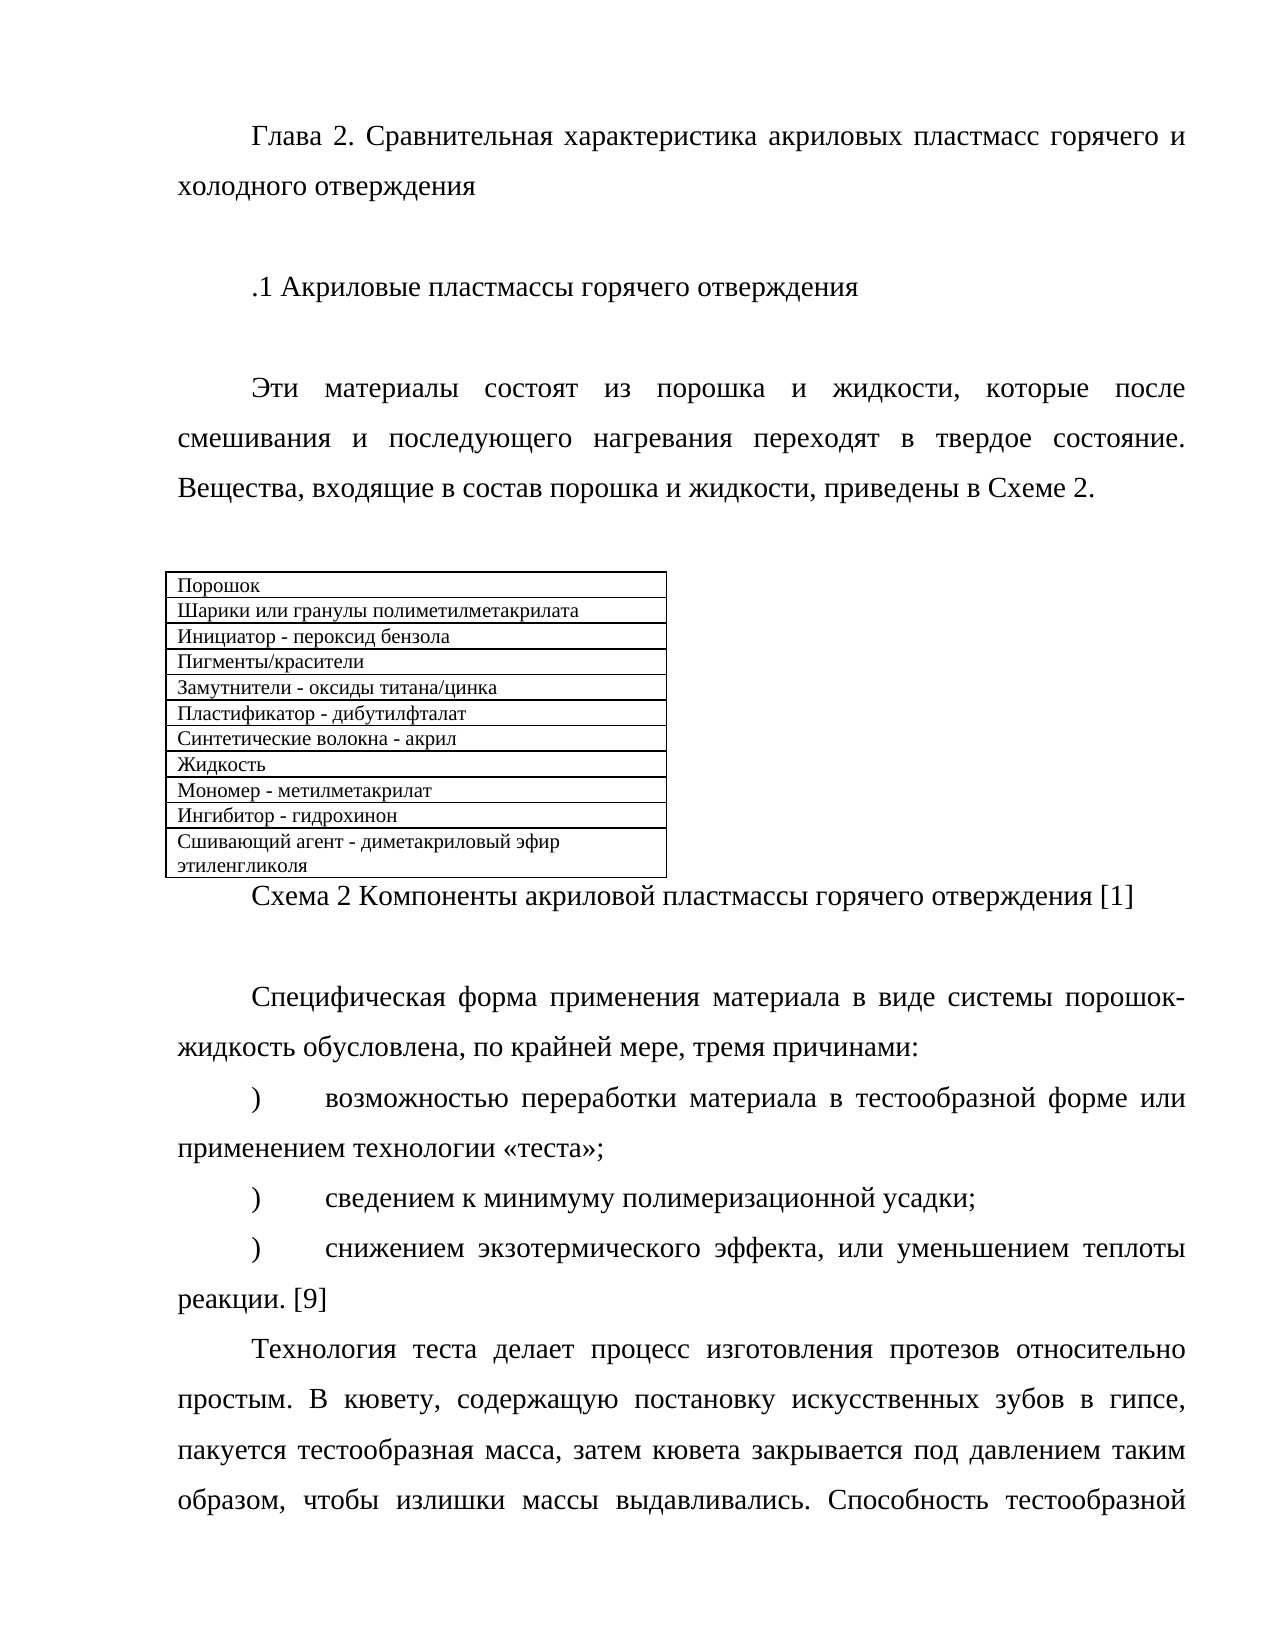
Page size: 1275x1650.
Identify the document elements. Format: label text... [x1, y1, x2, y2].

table_cell Синтетические волокна - акрил [167, 726, 666, 750]
text ) сведением к минимуму полимеризационной усадки; [177, 1180, 1186, 1214]
table_cell Замутнители - оксиды титана/цинка [167, 675, 666, 699]
table_cell Ингибитор - гидрохинон [167, 803, 666, 827]
text Глава 2. Сравнительная характеристика акриловых пластмасс горячего и холодного отверждения [177, 118, 1186, 202]
table_cell Жидкость [167, 752, 666, 776]
table_cell Инициатор - пероксид бензола [167, 624, 666, 648]
text Специфическая форма применения материала в виде системы порошок-жидкость обусловлена, по крайней мере, тремя причинами: [177, 979, 1186, 1063]
text ) возможностью переработки материала в тестообразной форме или применением технологии «теста»; [177, 1080, 1186, 1163]
text .1 Акриловые пластмассы горячего отверждения [177, 269, 1186, 303]
table_header Порошок [167, 573, 666, 597]
text Эти материалы состоят из порошка и жидкости, которые после смешивания и последующего нагревания переходят в твердое состояние. Вещества, входящие в состав порошка и жидкости, приведены в Схеме 2. [177, 370, 1186, 504]
table_cell Сшивающий агент - диметакриловый эфир этиленгликоля [167, 829, 666, 877]
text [177, 1331, 1186, 1516]
table_cell Шарики или гранулы полиметилметакрилата [167, 598, 666, 622]
table_cell Пигменты/красители [167, 650, 666, 673]
text Схема 2 Компоненты акриловой пластмассы горячего отверждения [1] [177, 878, 1186, 912]
text ) снижением экзотермического эффекта, или уменьшением теплоты реакции. [9] [177, 1231, 1186, 1314]
table_cell Мономер - метилметакрилат [167, 778, 666, 802]
table_cell Пластификатор - дибутилфталат [167, 701, 666, 725]
